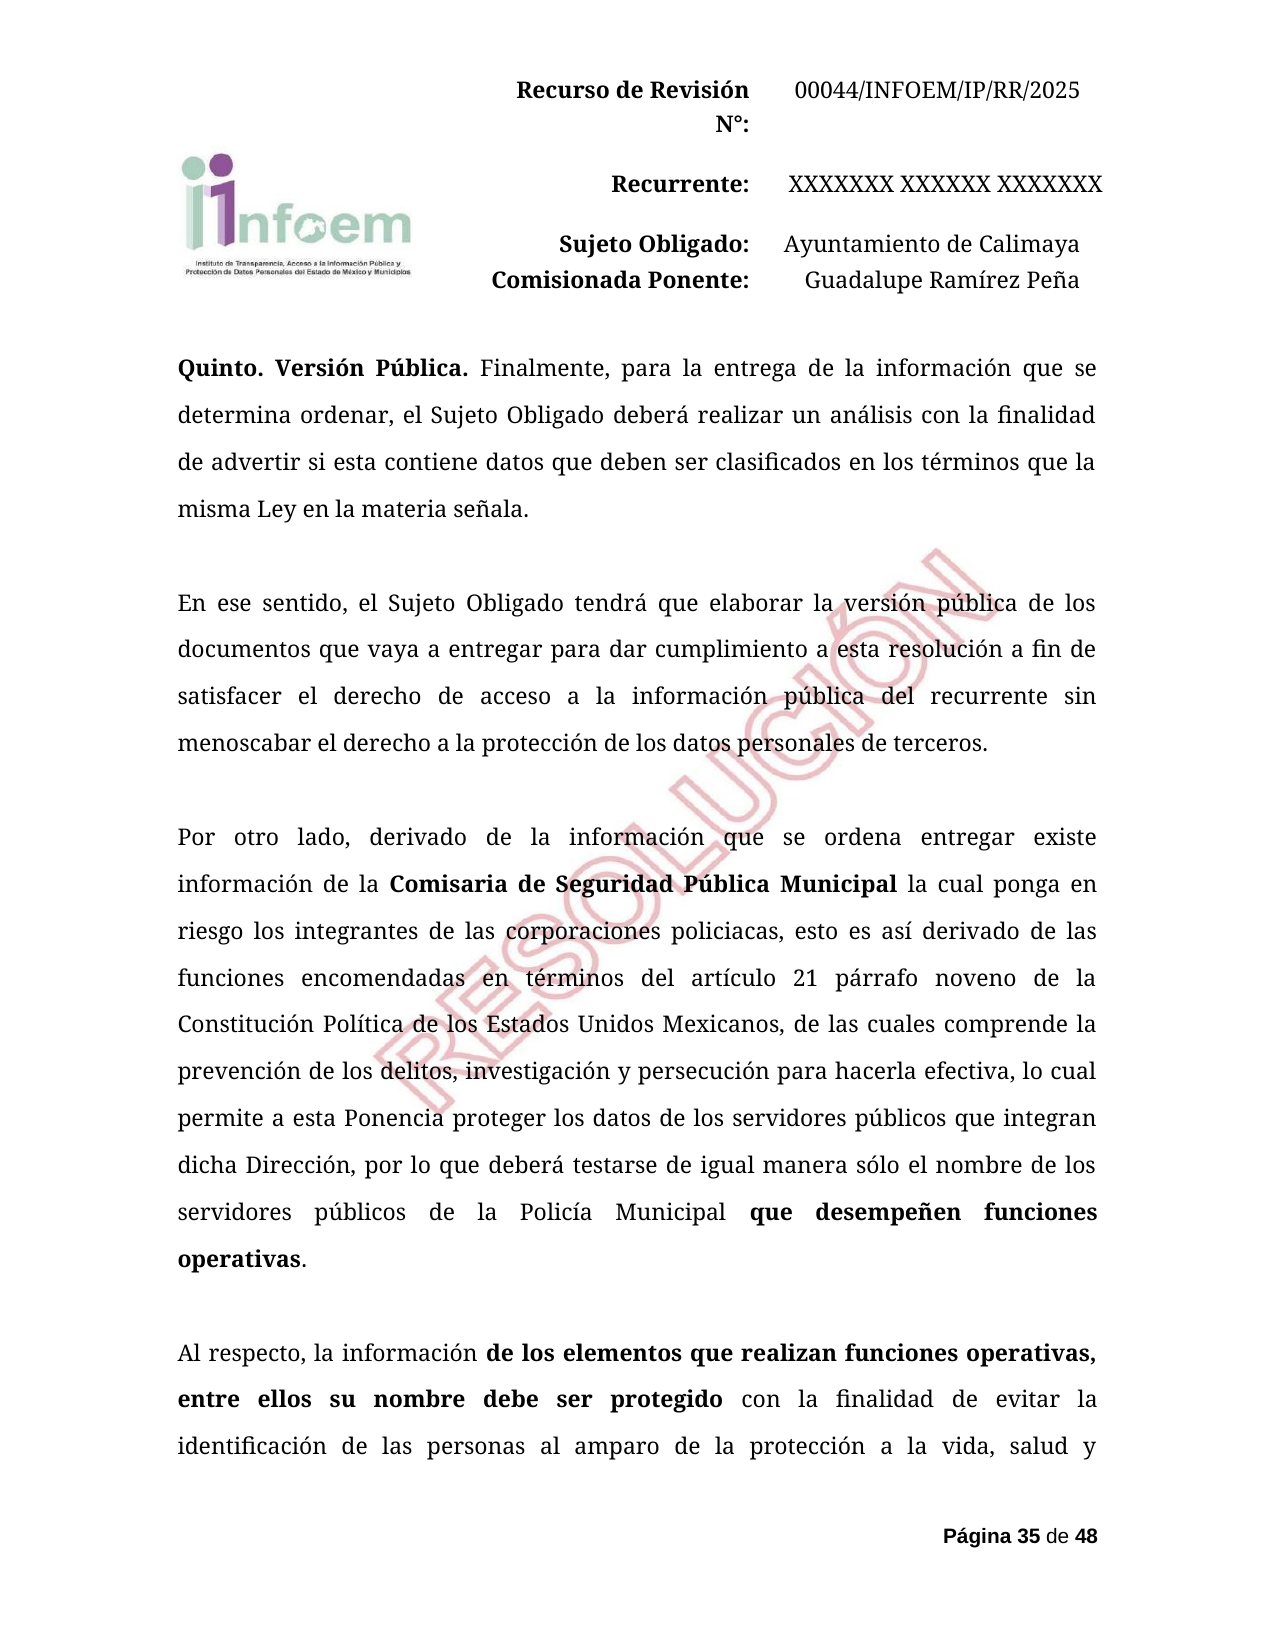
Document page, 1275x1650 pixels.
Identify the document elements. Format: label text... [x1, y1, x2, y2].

picture [68, 101, 1275, 1522]
text En ese sentido, el Sujeto Obligado tendrá que elaborar la versión pública de los documentos que vaya a entregar para dar cumplimiento a esta resolución a fin de satisfacer el derecho de acceso a la información pública del recurrente sin menoscabar el derecho a la protección de los datos personales de terceros. [177, 587, 1098, 758]
text Quinto. Versión Pública. Finalmente, para la entrega de la información que se determina ordenar, el Sujeto Obligado deberá realizar un análisis con la finalidad de advertir si esta contiene datos que deben ser clasificados en los términos que la misma Ley en la materia señala. [177, 352, 1098, 524]
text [177, 1337, 1098, 1462]
text Por otro lado, derivado de la información que se ordena entregar existe información de la Comisaria de Seguridad Pública Municipal la cual ponga en riesgo los integrantes de las corporaciones policiacas, esto es así derivado de las funciones encomendadas en términos del artículo 21 párrafo noveno de la Constitución Política de los Estados Unidos Mexicanos, de las cuales comprende la prevención de los delitos, investigación y persecución para hacerla efectiva, lo cual permite a esta Ponencia proteger los datos de los servidores públicos que integran dicha Dirección, por lo que deberá testarse de igual manera sólo el nombre de los servidores públicos de la Policía Municipal que desempeñen funciones operativas. [177, 821, 1098, 1274]
